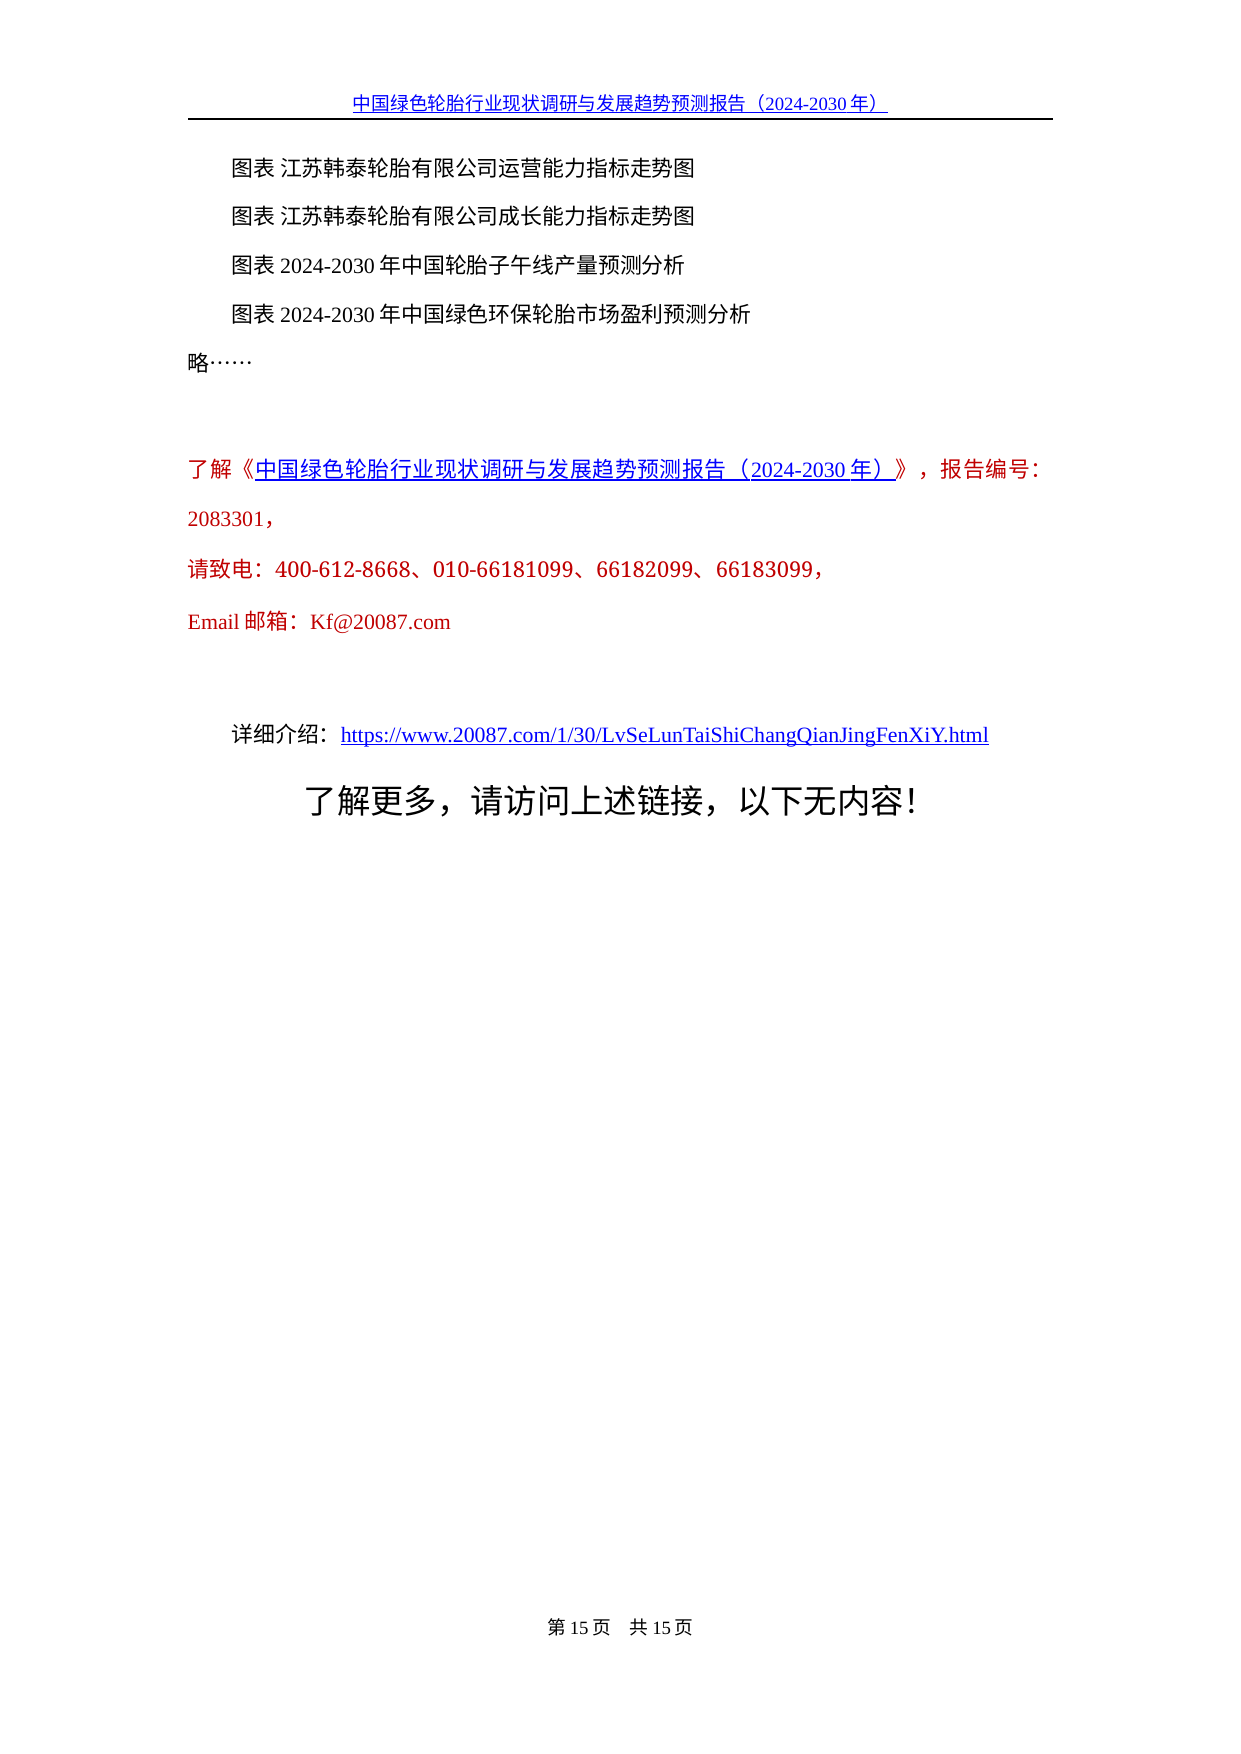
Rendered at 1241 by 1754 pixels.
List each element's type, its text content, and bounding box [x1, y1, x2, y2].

text 请致电：400-612-8668、010-66181099、66182099、66183099， [187, 552, 1053, 584]
text 了解《中国绿色轮胎行业现状调研与发展趋势预测报告（2024-2030年）》，报告编号：2083301， [187, 452, 1053, 533]
title 了解更多，请访问上述链接，以下无内容！ [187, 766, 1053, 831]
text 详细介绍：https://www.20087.com/1/30/LvSeLunTaiShiChangQianJingFenXiY.html [187, 716, 1053, 749]
text Email邮箱：Kf@20087.com [187, 603, 1053, 636]
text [187, 150, 1053, 378]
